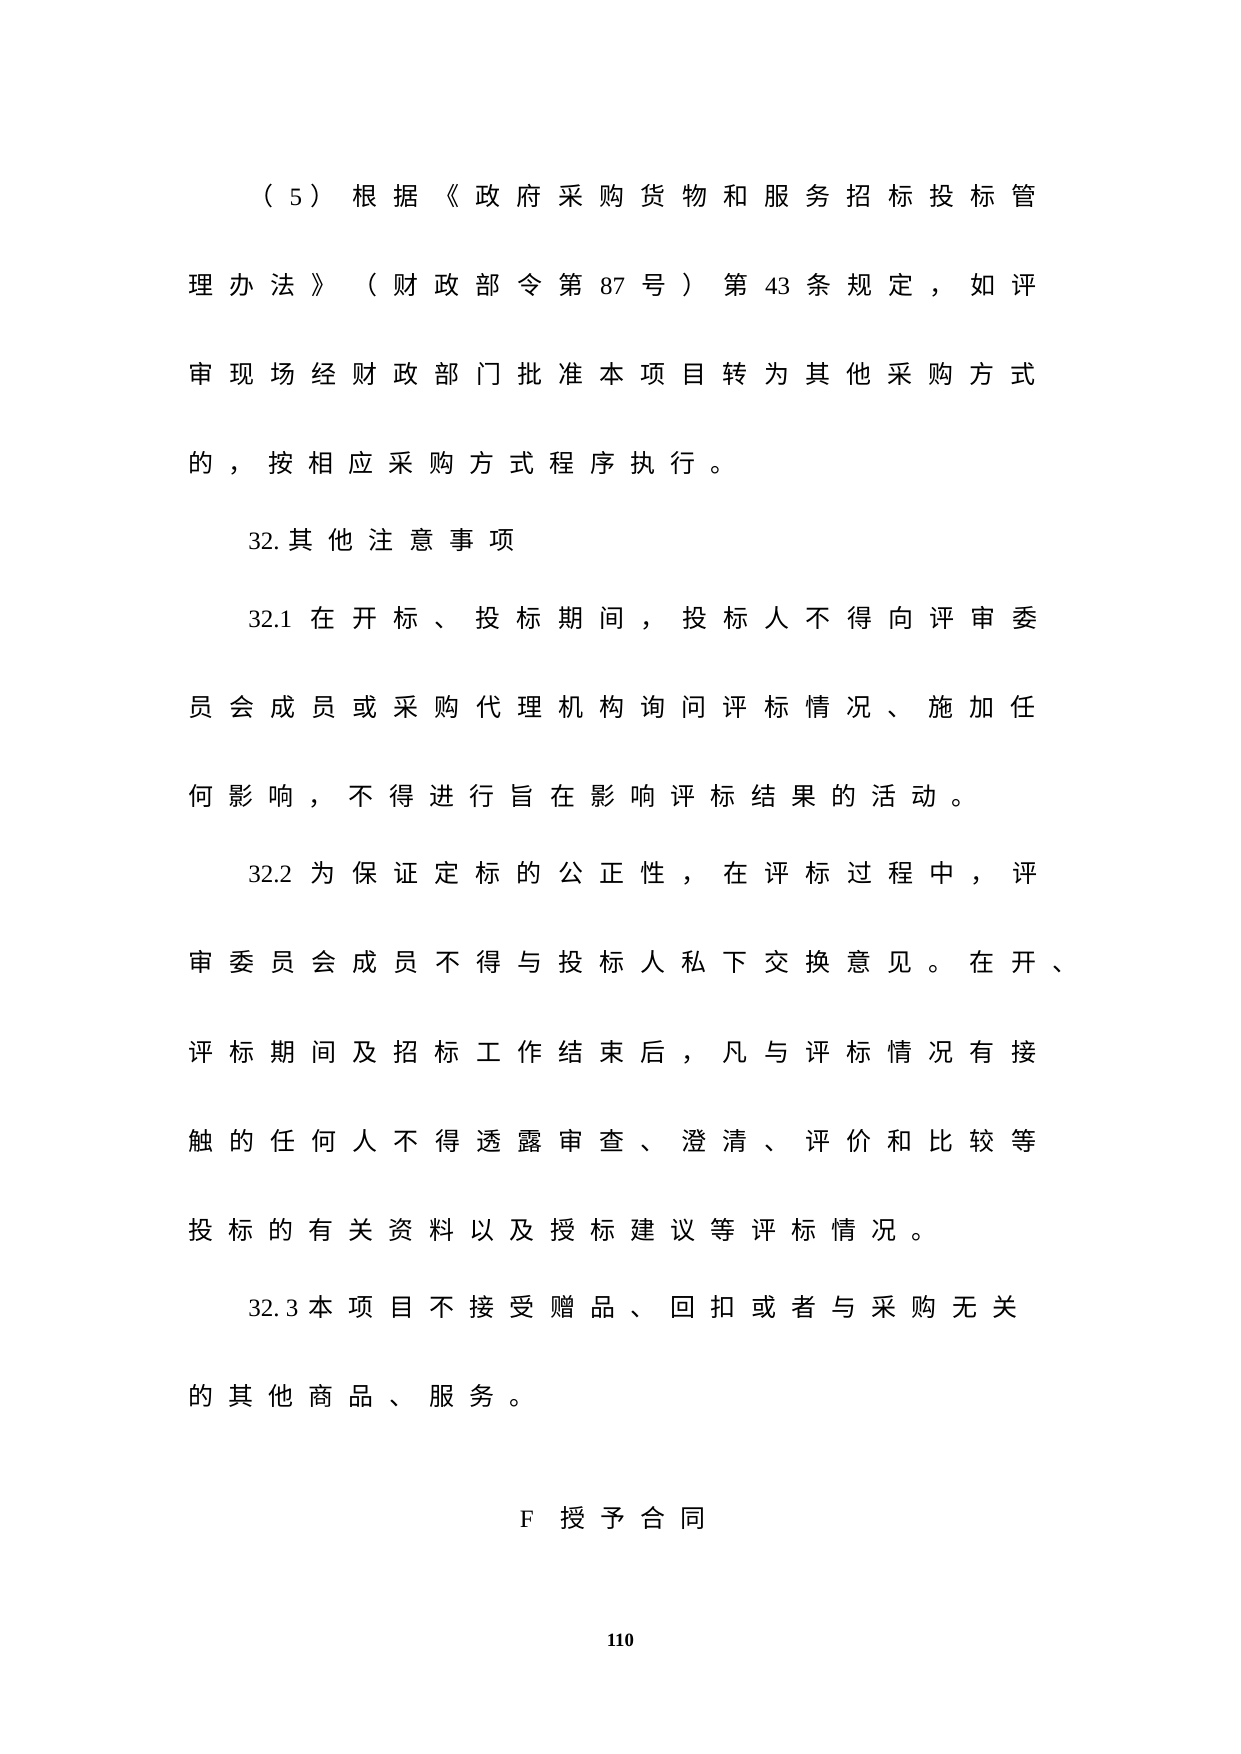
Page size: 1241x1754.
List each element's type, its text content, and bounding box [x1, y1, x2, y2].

text 32. 其他注意事项 [188, 509, 1052, 568]
text 32.1 在开标、投标期间，投标人不得向评审委员会成员或采购代理机构询问评标情况、施加任何影响，不得进行旨在影响评标结果的活动。 [188, 587, 1052, 824]
text 32. 3 本项目不接受赠品、回扣或者与采购无关的其他商品、服务。 [188, 1276, 1052, 1424]
text 32.2 为保证定标的公正性，在评标过程中，评审委员会成员不得与投标人私下交换意见。在开、评标期间及招标工作结束后，凡与评标情况有接触的任何人不得透露审查、澄清、评价和比较等投标的有关资料以及授标建议等评标情况。 [188, 842, 1052, 1258]
text （5）根据《政府采购货物和服务招标投标管理办法》（财政部令第87号）第43条规定，如评审现场经财政部门批准本项目转为其他采购方式的，按相应采购方式程序执行。 [188, 164, 1052, 491]
text F 授予合同 [188, 1487, 1052, 1546]
